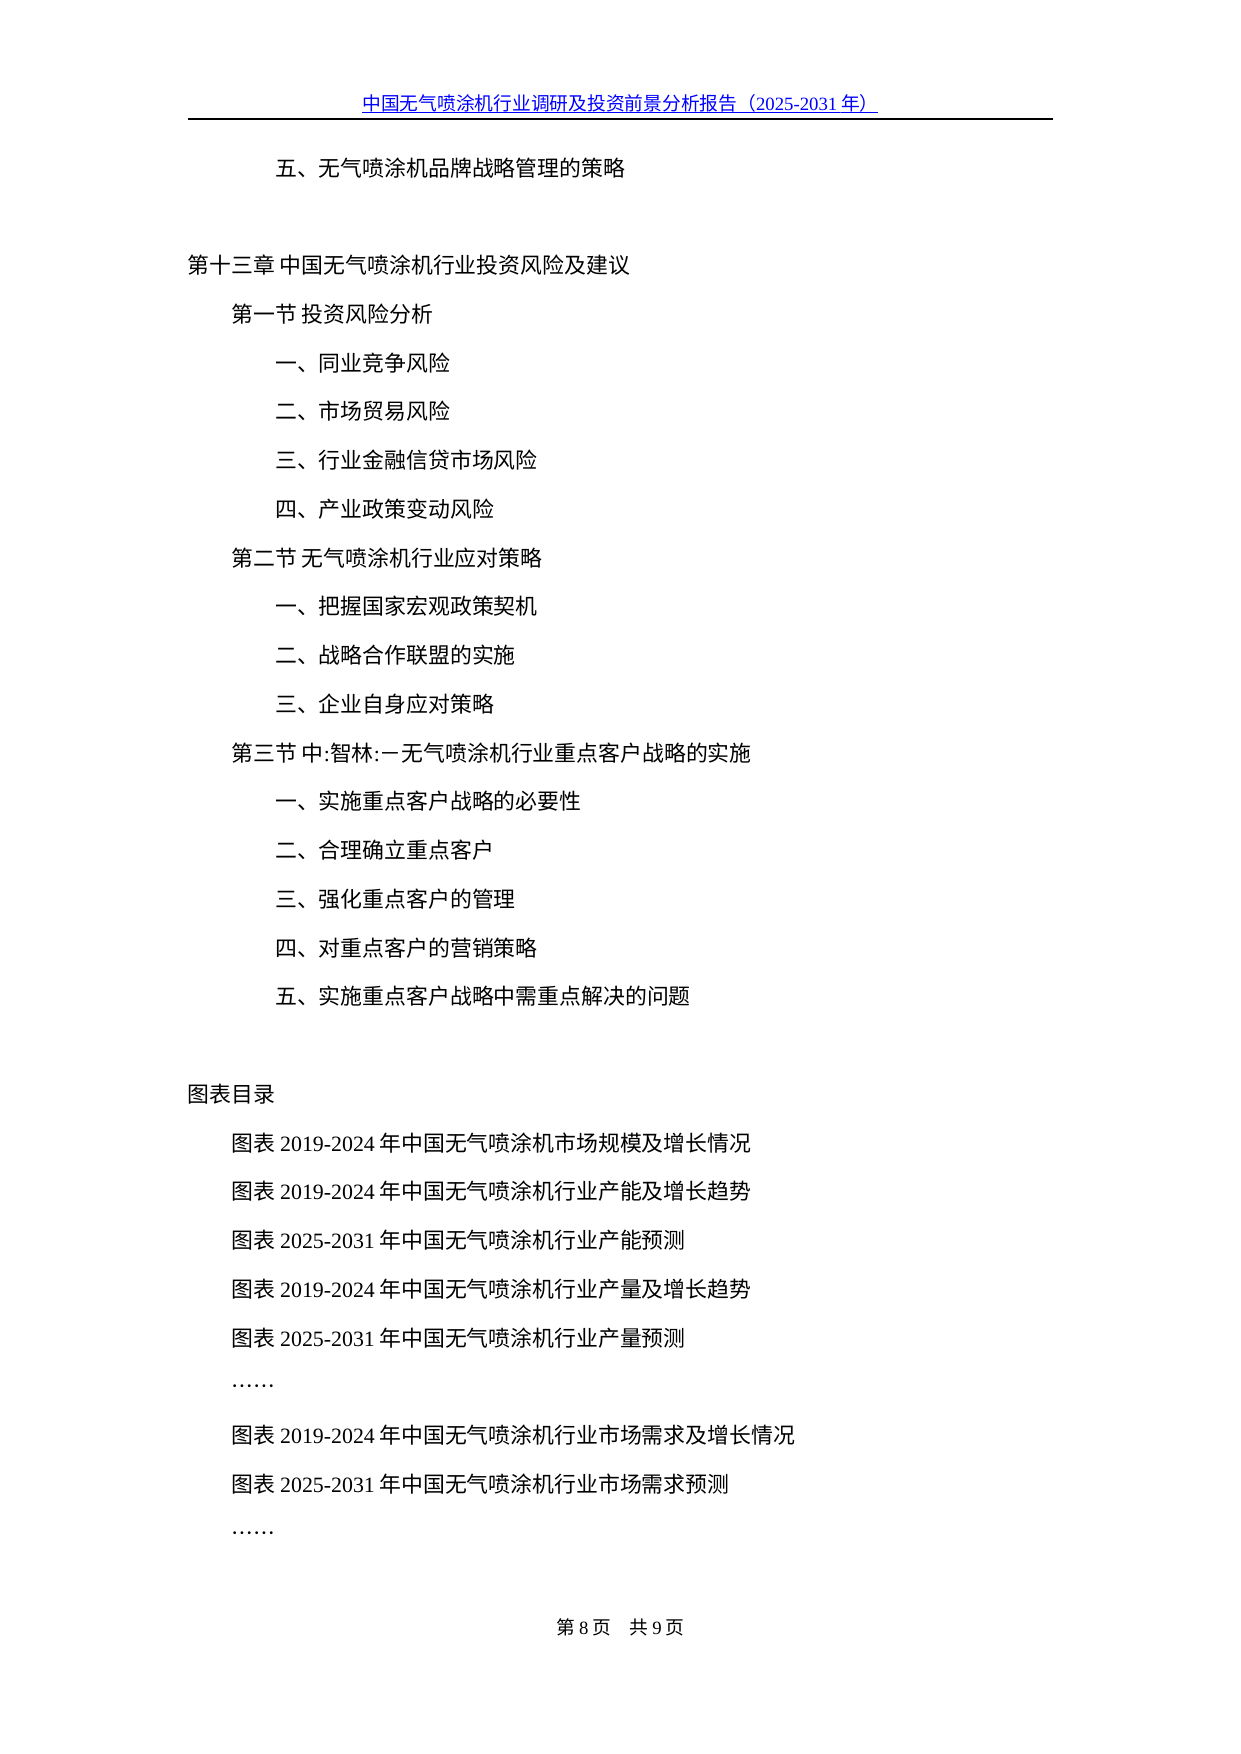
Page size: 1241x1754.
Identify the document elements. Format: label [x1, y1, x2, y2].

text [187, 150, 1053, 1548]
